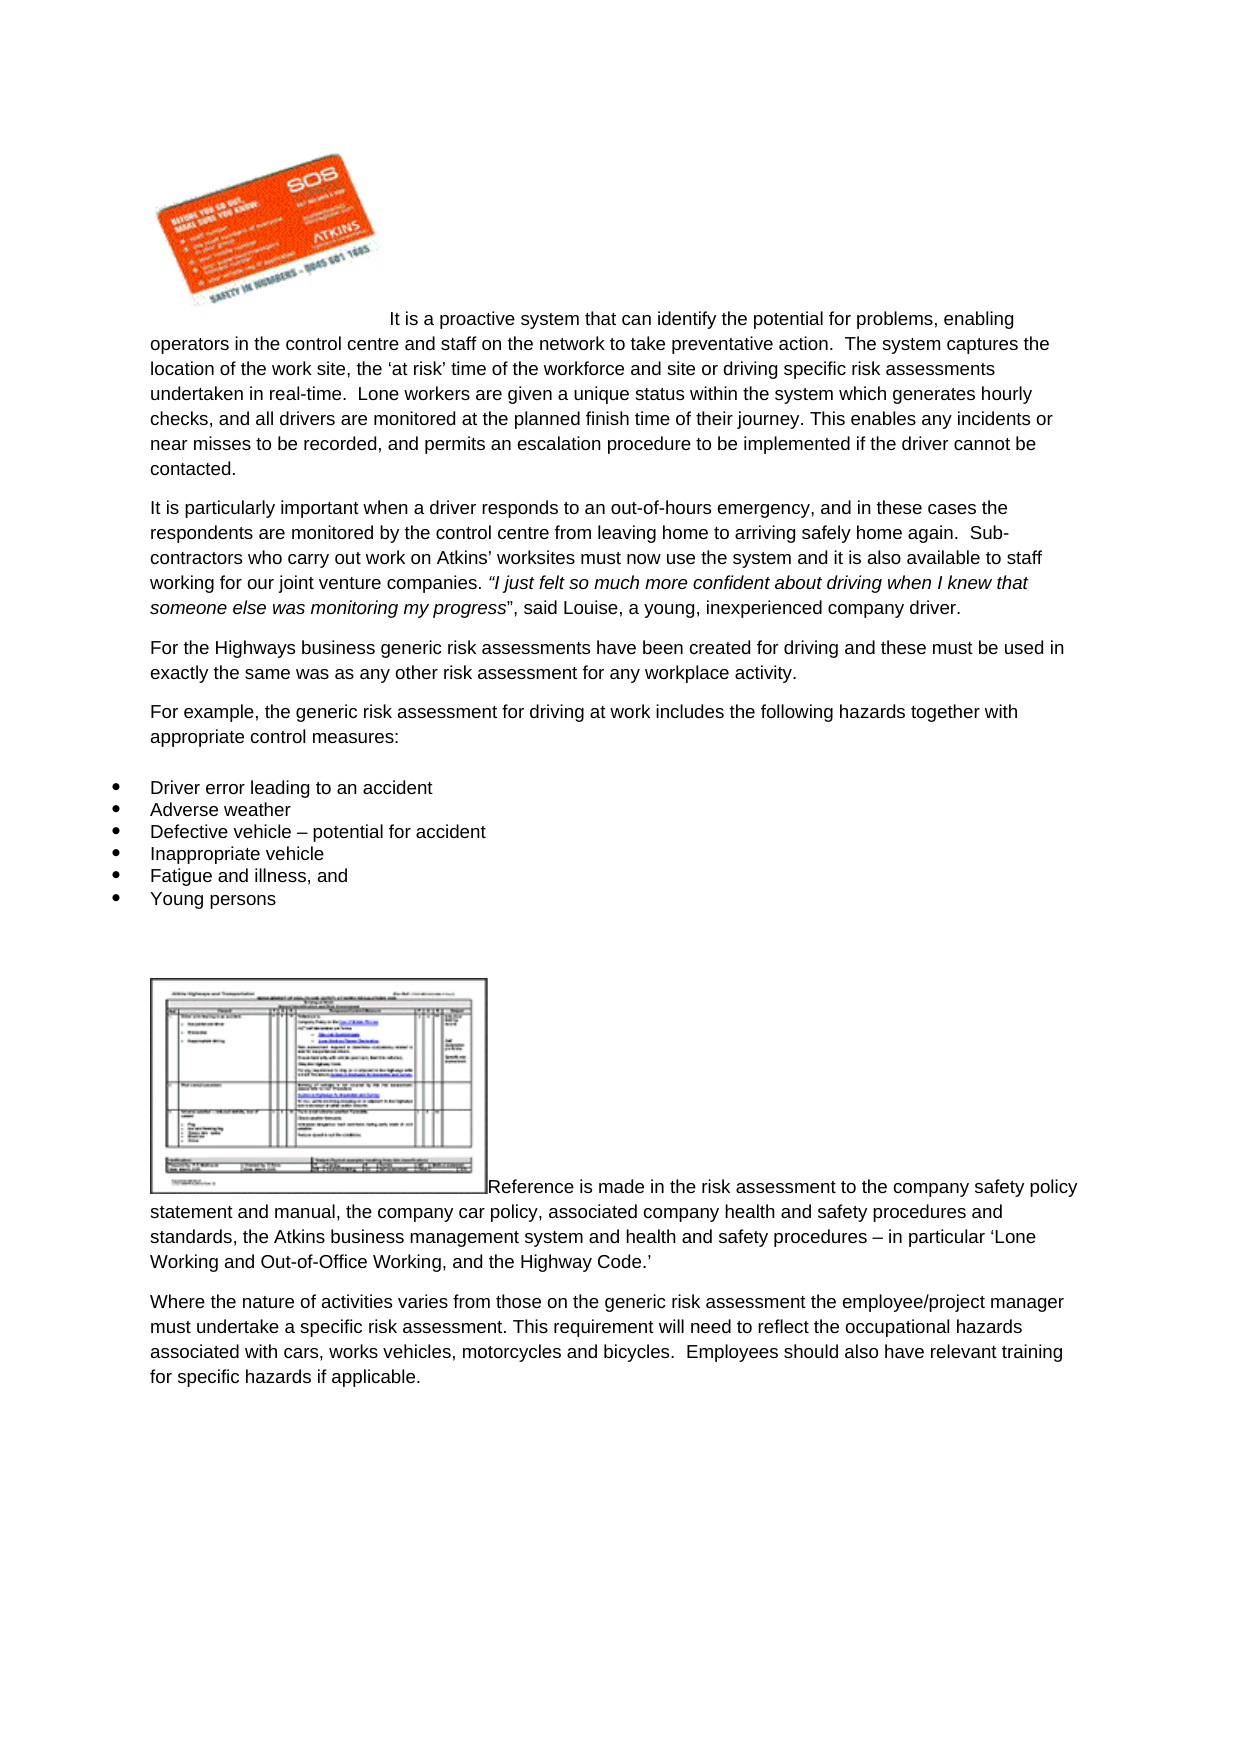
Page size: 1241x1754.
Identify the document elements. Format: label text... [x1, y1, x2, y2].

text It is particularly important when a driver responds to an out-of-hours emergency, and in these cases the respondents are monitored by the control centre from leaving home to arriving safely home again. Sub-contractors who carry out work on Atkins’ worksites must now use the system and it is also available to staff working for our joint venture companies. “I just felt so much more confident about driving when I knew that someone else was monitoring my progress”, said Louise, a young, inexperienced company driver. [150, 493, 1090, 618]
text It is a proactive system that can identify the potential for problems, enabling operators in the control centre and staff on the network to take preventative action. The system captures the location of the work site, the ‘at risk’ time of the workforce and site or driving specific risk assessments undertaken in real-time. Lone workers are given a unique status within the system which generates hourly checks, and all drivers are monitored at the planned finish time of their journey. This enables any incidents or near misses to be recorded, and permits an escalation procedure to be implemented if the driver cannot be contacted. [150, 150, 1090, 479]
text Where the nature of activities varies from those on the generic risk assessment the employee/project manager must undertake a specific risk assessment. This requirement will need to reflect the occupational hazards associated with cars, works vehicles, motorcycles and bicycles. Employees should also have relevant training for specific hazards if applicable. [150, 1287, 1090, 1387]
list Young persons [112, 887, 1090, 909]
list Inappropriate vehicle [112, 843, 1090, 865]
list Defective vehicle – potential for accident [112, 821, 1090, 843]
picture [150, 150, 389, 325]
list Adverse weather [112, 799, 1090, 821]
text For the Highways business generic risk assessments have been created for driving and these must be used in exactly the same was as any other risk assessment for any workplace activity. [150, 633, 1090, 683]
picture [150, 978, 488, 1194]
text For example, the generic risk assessment for driving at work includes the following hazards together with appropriate control measures: [150, 698, 1090, 748]
list Fatigue and illness, and [112, 865, 1090, 887]
list Driver error leading to an accident [112, 777, 1090, 799]
